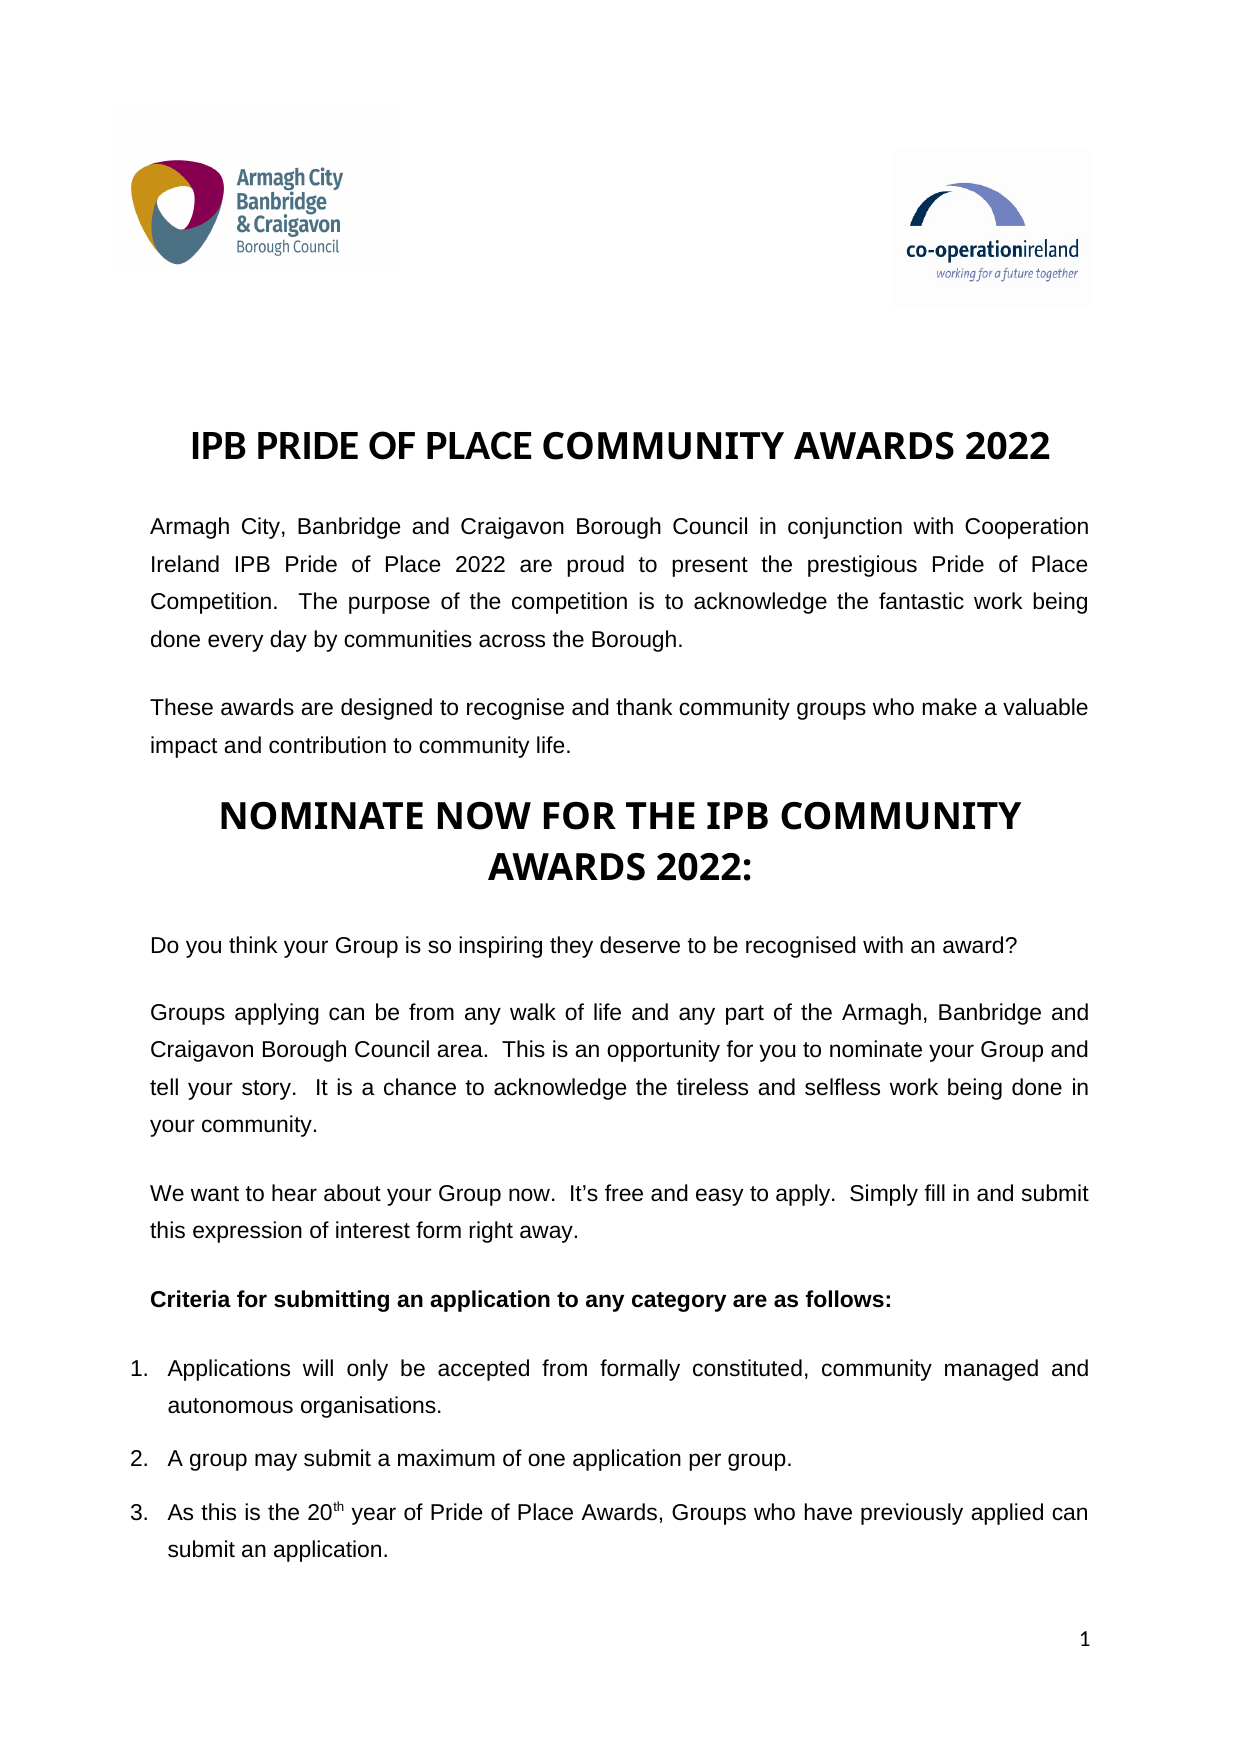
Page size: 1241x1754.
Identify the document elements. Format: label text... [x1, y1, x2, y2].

list A group may submit a maximum of one application per group. [130, 1434, 1090, 1472]
text Nominate Now for the IPB Community Awards 2022: [150, 789, 1090, 892]
text Groups applying can be from any walk of life and any part of the Armagh, Banbridge and Craigavon Borough Council area. This is an opportunity for you to nominate your Group and tell your story. It is a chance to acknowledge the tireless and selfless work being done in your community. [150, 987, 1090, 1137]
text Criteria for submitting an application to any category are as follows: [150, 1275, 1090, 1312]
text We want to hear about your Group now. It’s free and easy to apply. Simply fill in and submit this expression of interest form right away. [150, 1169, 1090, 1244]
picture [893, 150, 1091, 308]
picture [114, 103, 400, 269]
list As this is the 20th year of Pride of Place Awards, Groups who have previously applied can submit an application. [130, 1487, 1090, 1562]
text These awards are designed to recognise and thank community groups who make a valuable impact and contribution to community life. [150, 683, 1090, 758]
list Applications will only be accepted from formally constituted, community managed and autonomous organisations. [130, 1344, 1090, 1419]
text Armagh City, Banbridge and Craigavon Borough Council in conjunction with Cooperation Ireland IPB Pride of Place 2022 are proud to present the prestigious Pride of Place Competition. The purpose of the competition is to acknowledge the fantastic work being done every day by communities across the Borough. [150, 502, 1090, 652]
text Do you think your Group is so inspiring they deserve to be recognised with an award? [150, 921, 1090, 958]
text IPB PRIDE OF PLACE COMMUNITY AWARDS 2022 [150, 419, 1090, 471]
